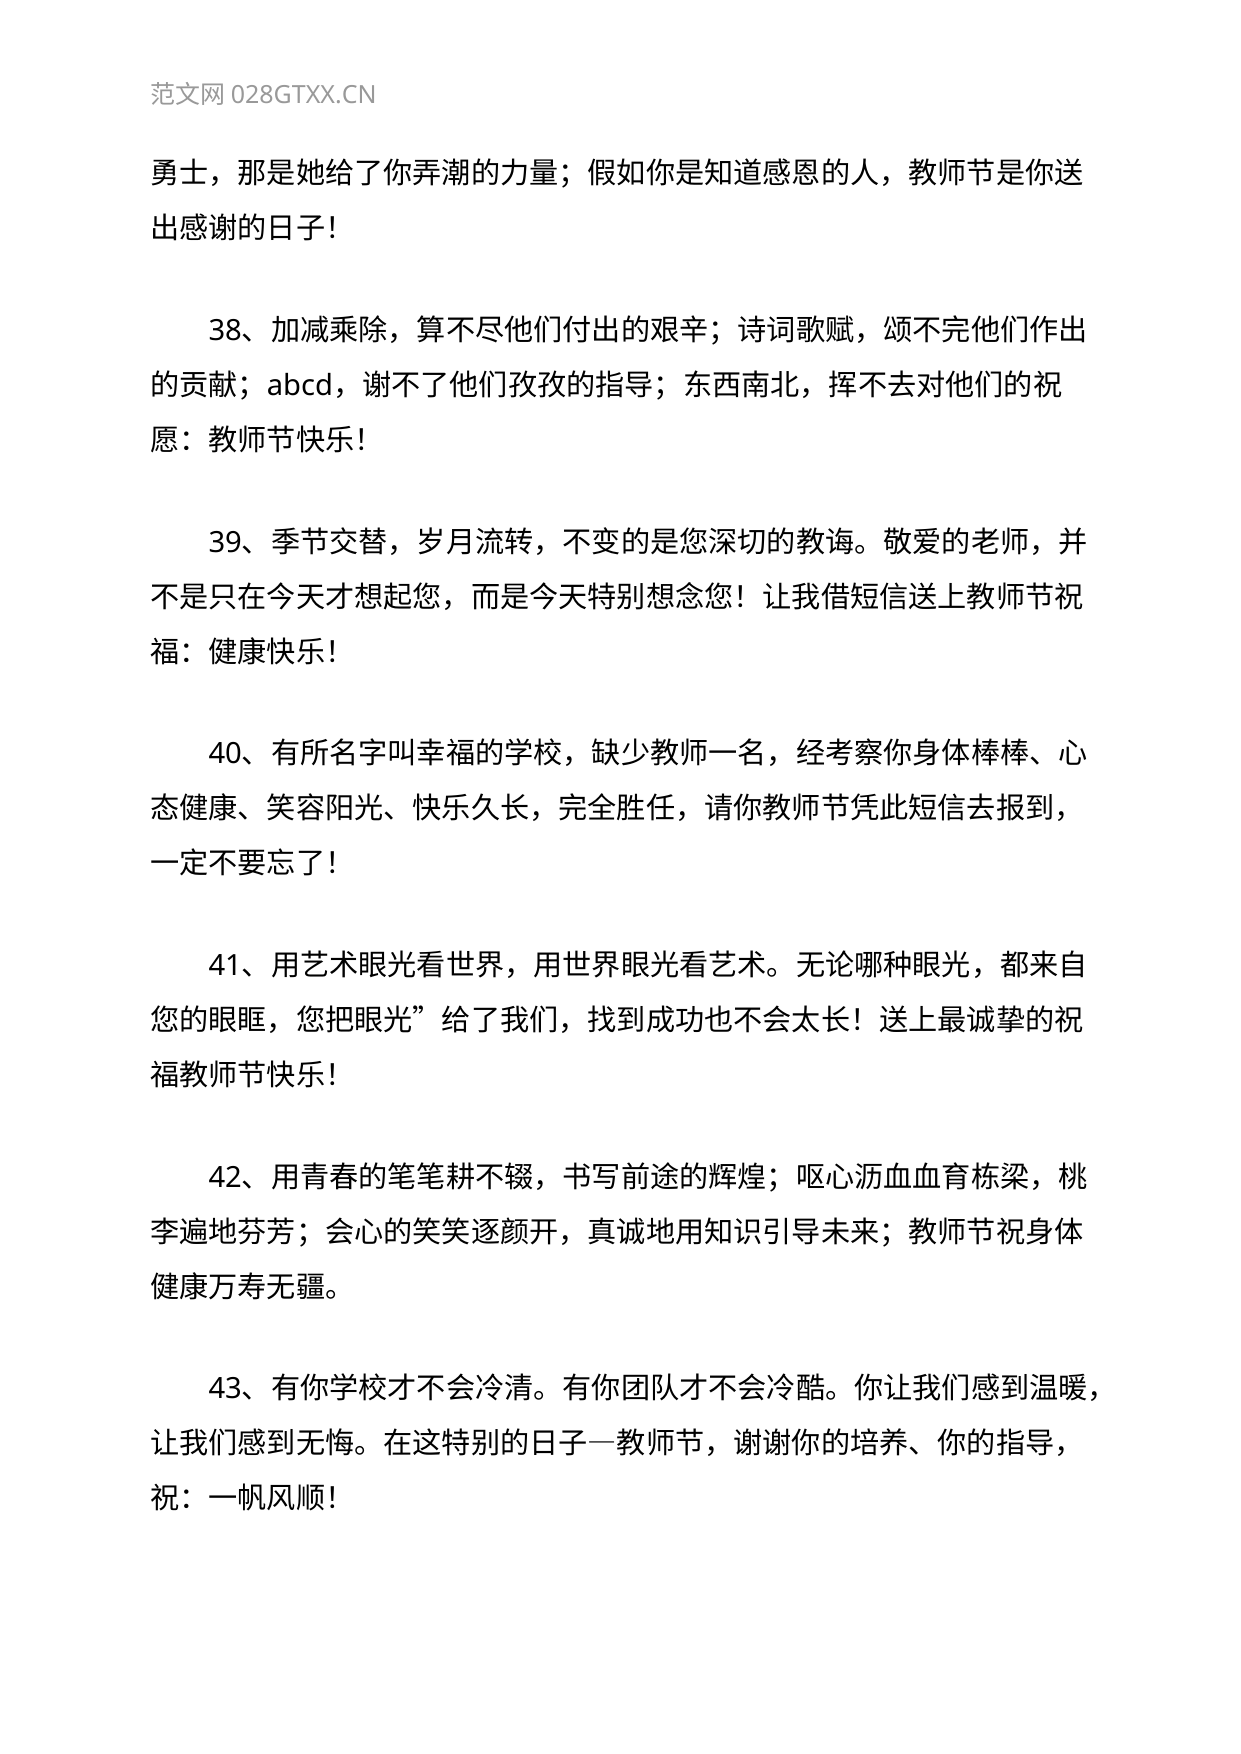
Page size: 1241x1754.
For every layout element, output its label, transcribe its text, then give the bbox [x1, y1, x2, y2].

text 41、用艺术眼光看世界，用世界眼光看艺术。无论哪种眼光，都来自您的眼眶，您把眼光”给了我们，找到成功也不会太长！送上最诚挚的祝福教师节快乐！ [150, 942, 1090, 1094]
text 43、有你学校才不会冷清。有你团队才不会冷酷。你让我们感到温暖，让我们感到无悔。在这特别的日子—教师节，谢谢你的培养、你的指导，祝：一帆风顺！ [150, 1365, 1090, 1517]
text 39、季节交替，岁月流转，不变的是您深切的教诲。敬爱的老师，并不是只在今天才想起您，而是今天特别想念您！让我借短信送上教师节祝福：健康快乐！ [150, 518, 1090, 671]
text 42、用青春的笔笔耕不辍，书写前途的辉煌；呕心沥血血育栋梁，桃李遍地芬芳；会心的笑笑逐颜开，真诚地用知识引导未来；教师节祝身体健康万寿无疆。 [150, 1153, 1090, 1306]
text 38、加减乘除，算不尽他们付出的艰辛；诗词歌赋，颂不完他们作出的贡献；abcd，谢不了他们孜孜的指导；东西南北，挥不去对他们的祝愿：教师节快乐！ [150, 307, 1090, 459]
text 40、有所名字叫幸福的学校，缺少教师一名，经考察你身体棒棒、心态健康、笑容阳光、快乐久长，完全胜任，请你教师节凭此短信去报到，一定不要忘了！ [150, 730, 1090, 882]
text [150, 150, 1090, 247]
